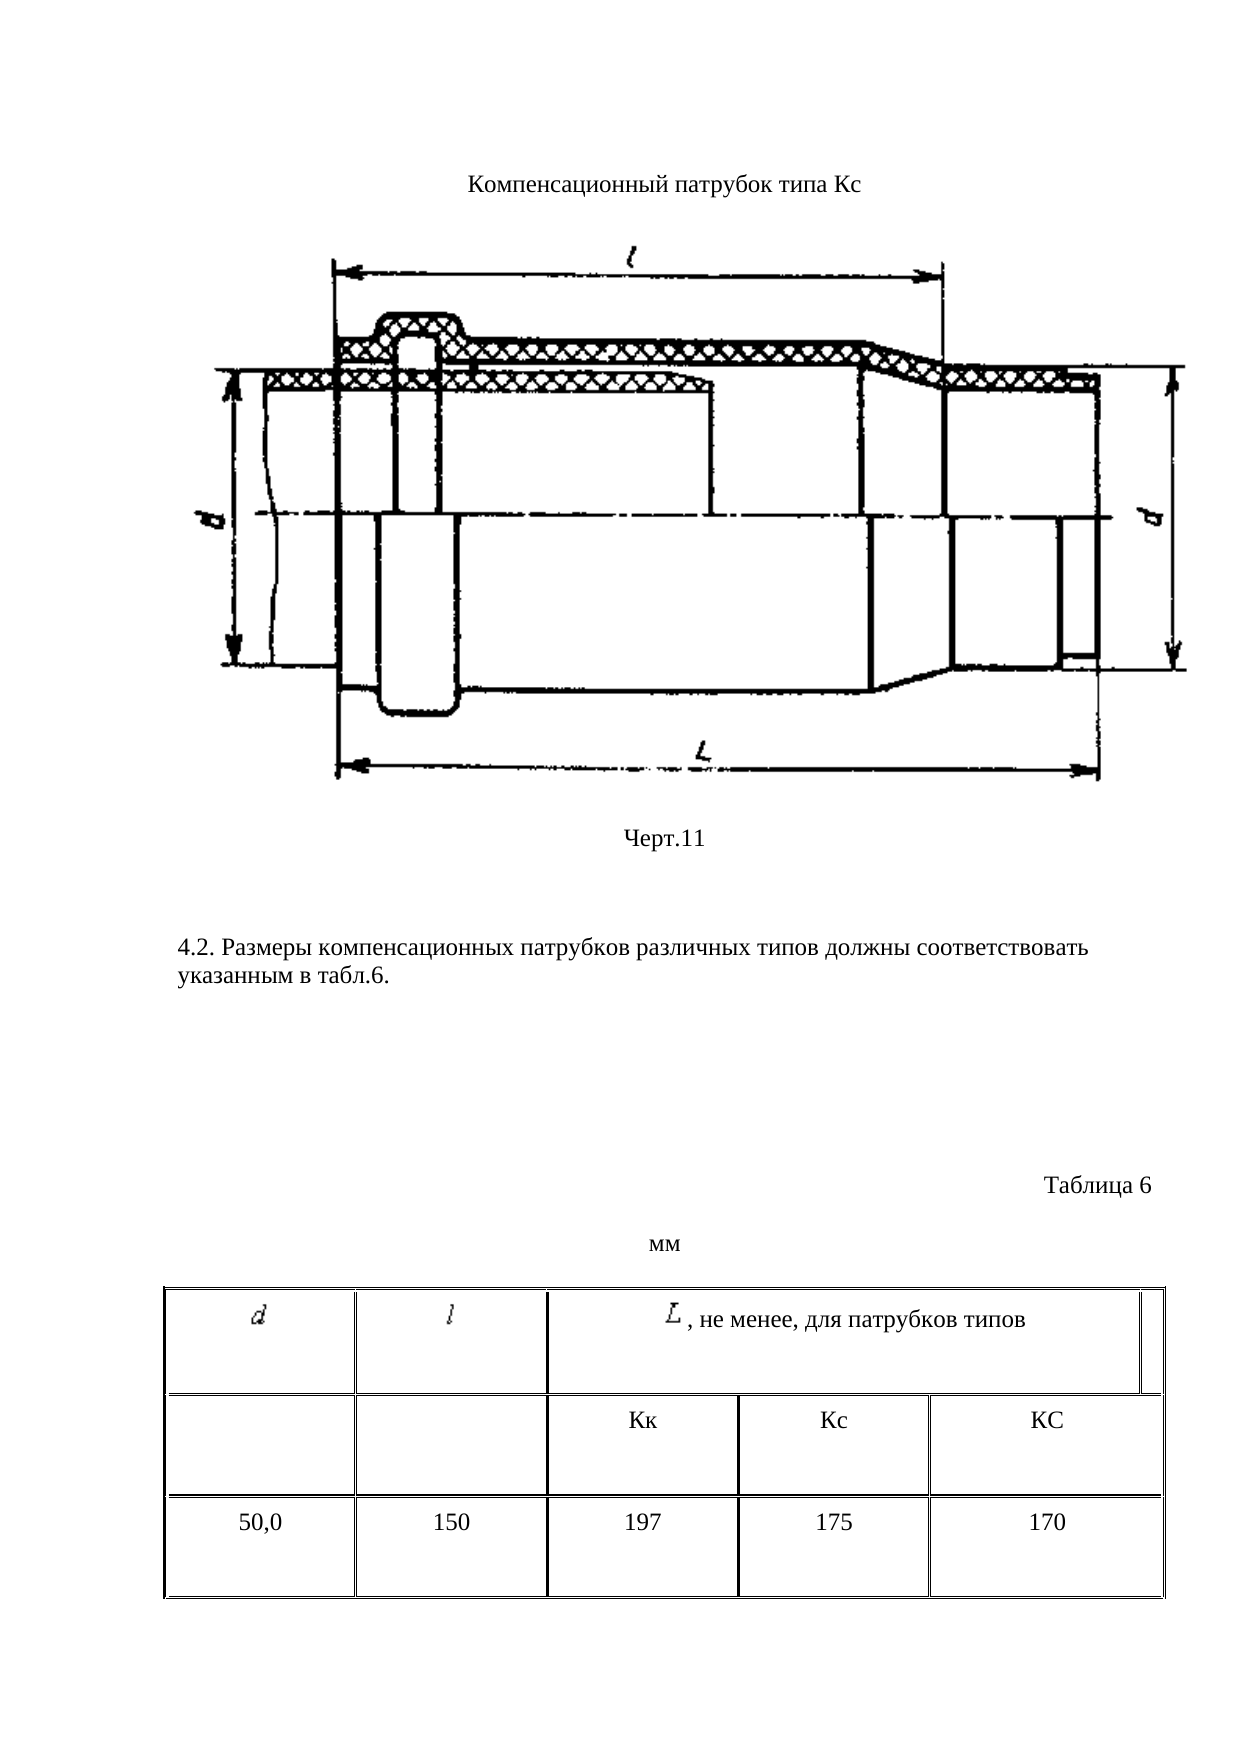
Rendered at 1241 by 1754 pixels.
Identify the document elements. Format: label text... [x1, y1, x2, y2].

table_cell [357, 1396, 546, 1494]
text мм [177, 1228, 1152, 1257]
table_cell КС [930, 1393, 1164, 1494]
table_cell [356, 1288, 547, 1393]
table_cell 197 [549, 1498, 737, 1596]
table_cell 170 [931, 1494, 1163, 1596]
table_cell 50,0 [166, 1494, 354, 1596]
table_cell [1141, 1290, 1163, 1393]
table_cell 175 [740, 1498, 928, 1596]
table_cell [165, 1393, 356, 1494]
text Компенсационный патрубок типа Кс [177, 169, 1152, 198]
text 4.2. Размеры компенсационных патрубков различных типов должны соответствовать указанным в табл.6. [177, 932, 1152, 989]
text Таблица 6 [177, 1171, 1152, 1199]
table_cell [166, 1290, 356, 1393]
table_cell Кк [549, 1396, 737, 1494]
table_cell 150 [357, 1498, 546, 1596]
picture [247, 1299, 273, 1331]
picture [661, 1299, 687, 1328]
picture [177, 226, 1201, 794]
table_cell Кс [740, 1396, 928, 1494]
picture [444, 1299, 459, 1331]
text Черт.11 [177, 823, 1152, 852]
table_cell , не менее, для патрубков типов [547, 1290, 1141, 1393]
